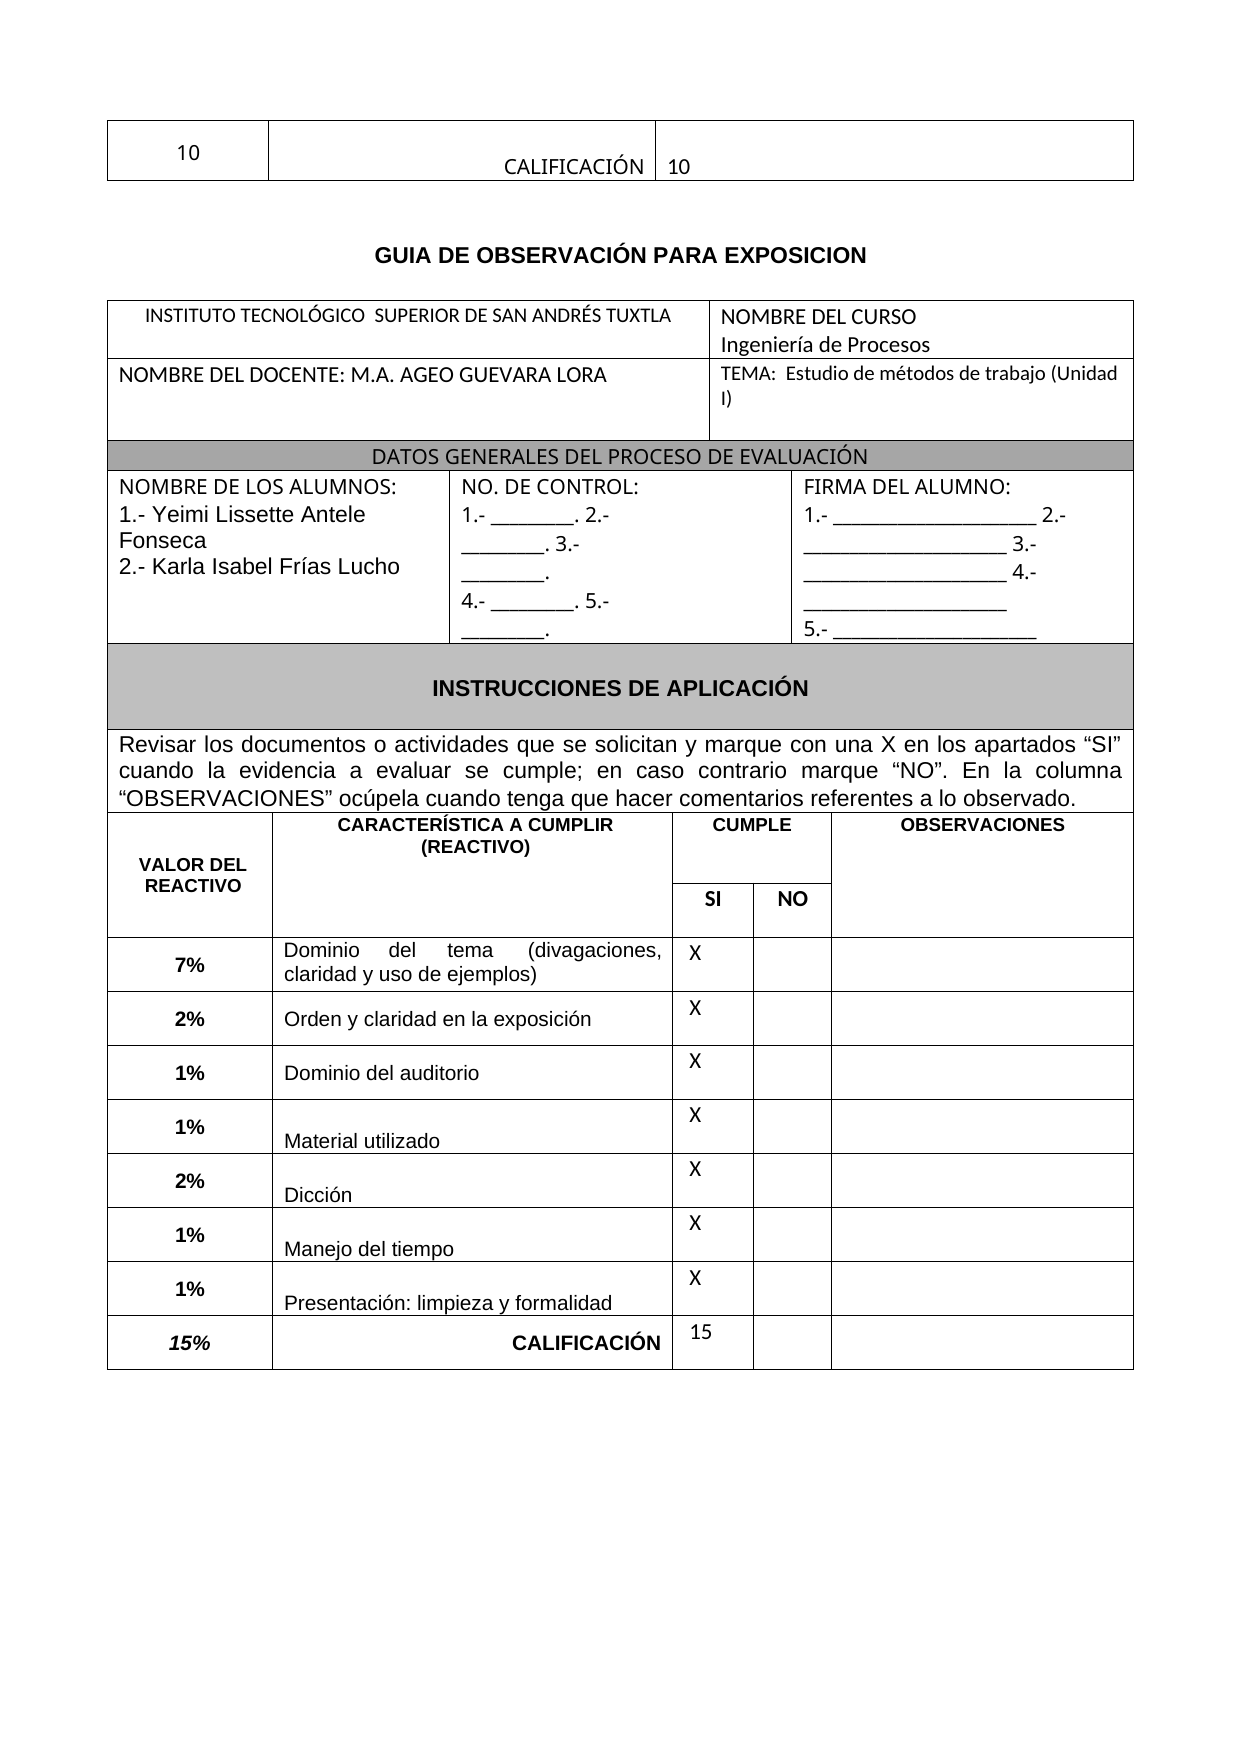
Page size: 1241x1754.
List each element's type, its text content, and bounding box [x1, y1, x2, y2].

table_cell 15 [673, 1316, 753, 1369]
table_cell [754, 1208, 831, 1261]
table_cell Orden y claridad en la exposición [273, 992, 672, 1045]
table_cell [832, 1316, 1133, 1369]
table_cell X [673, 1208, 753, 1261]
text GUIA DE OBSERVACIÓN PARA EXPOSICION [118, 242, 867, 268]
table_cell Dominio del auditorio [273, 1046, 672, 1099]
table_cell Material utilizado [273, 1100, 672, 1153]
table_cell VALOR DEL REACTIVO [108, 813, 272, 937]
table_cell Revisar los documentos o actividades que se solicitan y marque con una X en los apartados “SI” cuando la evidencia a evaluar se cumple; en caso contrario marque “NO”. En la columna “OBSERVACIONES” ocúpela cuando tenga que hacer comentarios referentes a lo observado. [108, 730, 1133, 812]
table_cell CUMPLE [673, 813, 831, 883]
table_cell Manejo del tiempo [273, 1208, 672, 1261]
table_cell OBSERVACIONES [832, 813, 1133, 937]
table_cell 1% [108, 1262, 272, 1315]
table_cell X [673, 938, 753, 991]
table_cell 10 [108, 121, 268, 180]
table_cell INSTRUCCIONES DE APLICACIÓN [108, 644, 1133, 729]
table_cell SI [673, 884, 753, 937]
table_header NOMBRE DEL CURSO Ingeniería de Procesos [710, 301, 1133, 358]
table_cell CALIFICACIÓN [273, 1316, 672, 1369]
table_cell Dominio del tema (divagaciones, claridad y uso de ejemplos) [273, 938, 672, 991]
table_cell X [673, 1100, 753, 1153]
table_cell 2% [108, 992, 272, 1045]
table_cell [832, 1208, 1133, 1261]
table_cell 1% [108, 1208, 272, 1261]
table_header INSTITUTO TECNOLÓGICO SUPERIOR DE SAN ANDRÉS TUXTLA [108, 301, 709, 358]
table_cell [754, 1316, 831, 1369]
table_cell 1% [108, 1046, 272, 1099]
table_cell [832, 1100, 1133, 1153]
table_cell [754, 938, 831, 991]
table_cell [832, 992, 1133, 1045]
table_cell [754, 1046, 831, 1099]
table_cell X [673, 1154, 753, 1207]
table_cell CALIFICACIÓN [269, 121, 655, 180]
table_cell NOMBRE DE LOS ALUMNOS: 1.- Yeimi Lissette Antele Fonseca 2.- Karla Isabel Frías Lucho [108, 471, 449, 643]
table_cell [832, 1154, 1133, 1207]
table_cell X [673, 992, 753, 1045]
table_cell [754, 992, 831, 1045]
table_cell 10 [656, 121, 1133, 180]
table_cell [754, 1154, 831, 1207]
table_cell 15% [108, 1316, 272, 1369]
table_cell NO. DE CONTROL: 1.- _________. 2.-_________. 3.- _________. 4.- _________. 5.- _________. [450, 471, 791, 643]
table_cell [832, 1262, 1133, 1315]
table_cell Dicción [273, 1154, 672, 1207]
table_cell [832, 1046, 1133, 1099]
table_cell NO [754, 884, 831, 937]
table_cell [754, 1262, 831, 1315]
table_cell Presentación: limpieza y formalidad [273, 1262, 672, 1315]
table_cell DATOS GENERALES DEL PROCESO DE EVALUACIÓN [108, 441, 1133, 470]
table_cell X [673, 1046, 753, 1099]
table_cell 1% [108, 1100, 272, 1153]
table_cell CARACTERÍSTICA A CUMPLIR (REACTIVO) [273, 813, 672, 937]
table_cell [832, 938, 1133, 991]
table_cell X [673, 1262, 753, 1315]
table_cell 7% [108, 938, 272, 991]
table_cell NOMBRE DEL DOCENTE: M.A. AGEO GUEVARA LORA [108, 359, 709, 440]
table_cell 2% [108, 1154, 272, 1207]
table_cell [754, 1100, 831, 1153]
table_cell FIRMA DEL ALUMNO: 1.- ______________________ 2.- ______________________ 3.- ______________________ 4.- ______________________ 5.- ______________________ [792, 471, 1133, 643]
table_cell TEMA: Estudio de métodos de trabajo (Unidad I) [710, 359, 1133, 440]
